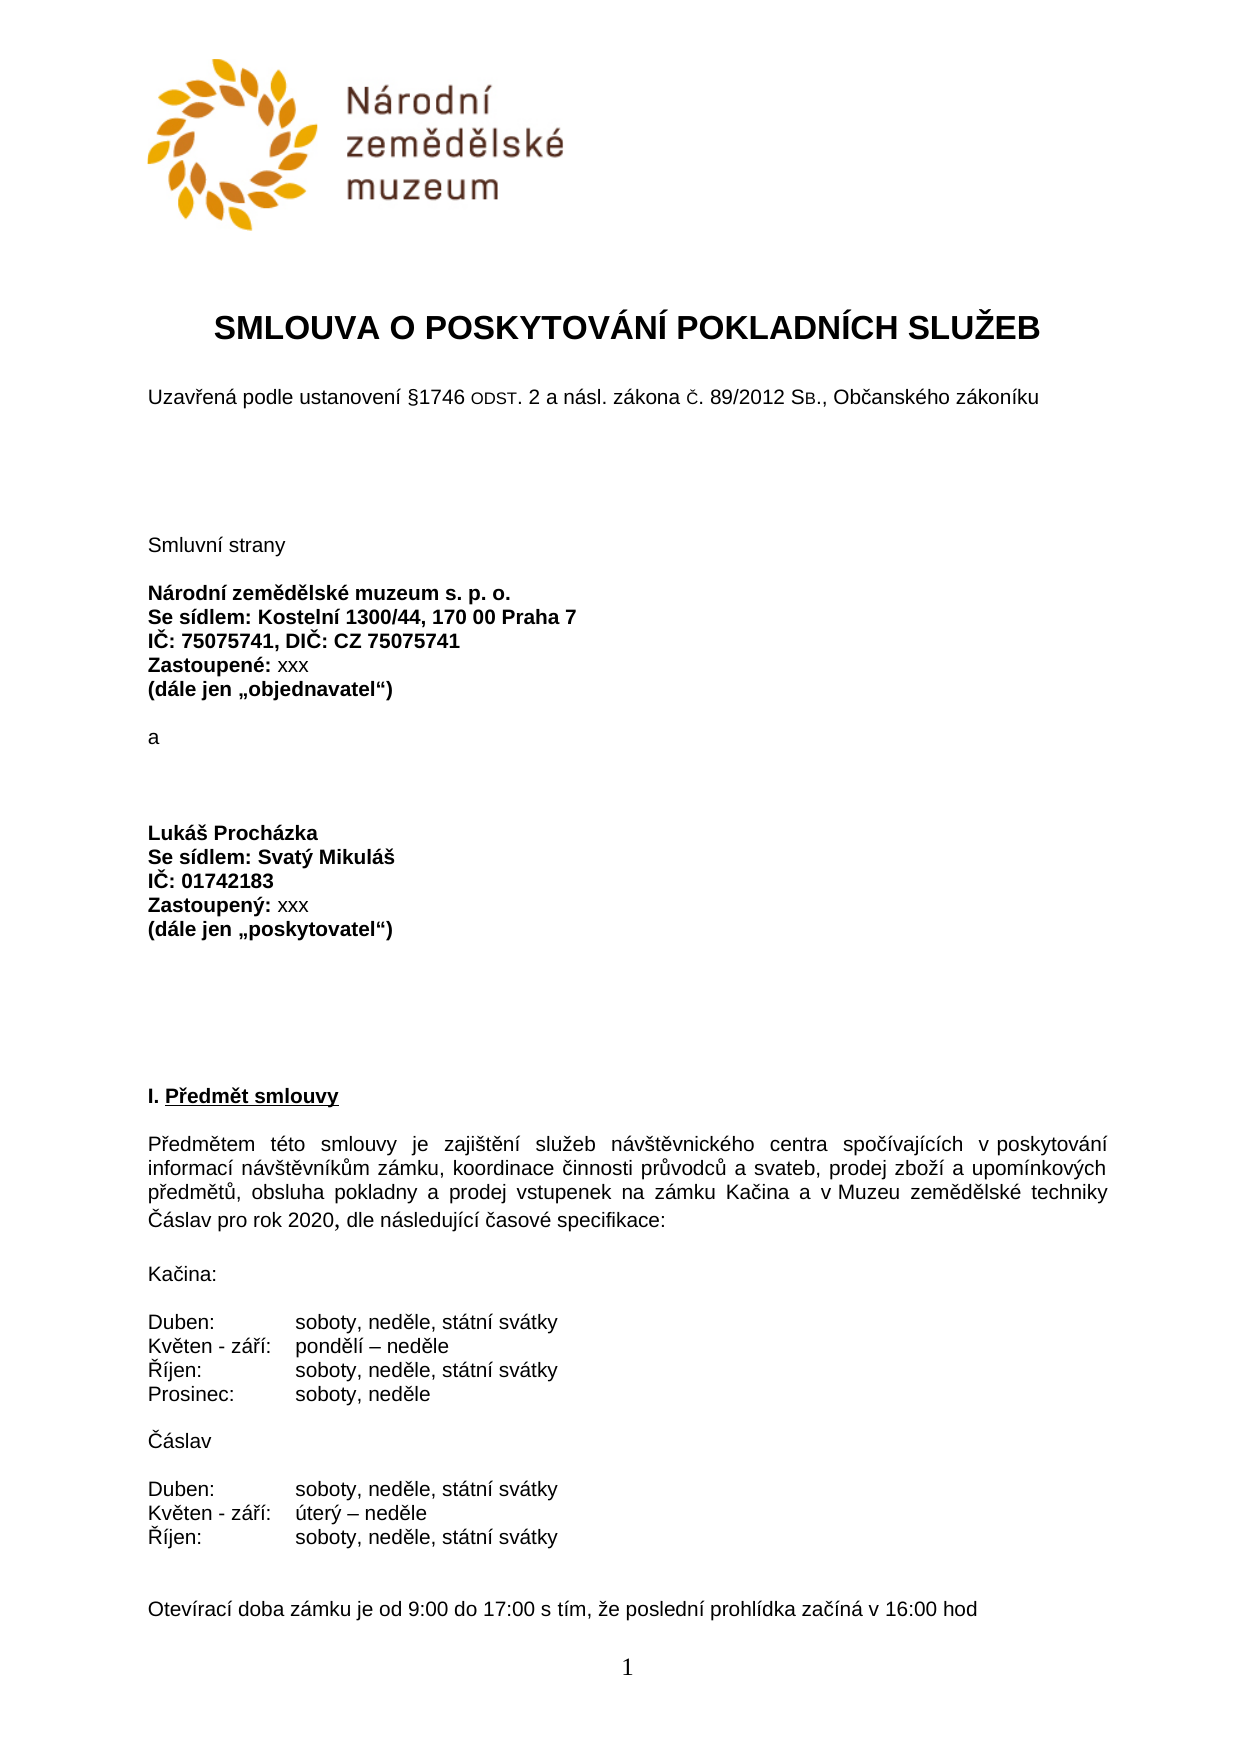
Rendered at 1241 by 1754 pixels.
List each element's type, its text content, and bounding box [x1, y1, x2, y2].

text Otevírací doba zámku je od 9:00 do 17:00 s tím, že poslední prohlídka začíná v 16:00 hod [148, 1597, 1107, 1621]
text Smluvní strany [148, 533, 1107, 557]
text I. Předmět smlouvy [148, 1084, 1107, 1108]
text Lukáš Procházka [148, 821, 1107, 845]
text (dále jen „objednavatel“) [148, 677, 1107, 701]
text Zastoupený: xxx [148, 893, 1107, 917]
text Zastoupené: xxx [148, 653, 1107, 677]
text Duben: soboty, neděle, státní svátky [148, 1477, 1107, 1501]
text Předmětem této smlouvy je zajištění služeb návštěvnického centra spočívajících v poskytování informací návštěvníkům zámku, koordinace činnosti průvodců a svateb, prodej zboží a upomínkových předmětů, obsluha pokladny a prodej vstupenek na zámku Kačina a v Muzeu zemědělské techniky Čáslav pro rok 2020, dle následující časové specifikace: [148, 1132, 1107, 1233]
text Říjen: soboty, neděle, státní svátky [148, 1357, 1107, 1381]
text Se sídlem: Kostelní 1300/44, 170 00 Praha 7 [148, 605, 1107, 629]
text Čáslav [148, 1429, 1107, 1453]
text Se sídlem: Svatý Mikuláš [148, 845, 1107, 869]
text Prosinec: soboty, neděle [148, 1381, 1107, 1405]
text IČ: 01742183 [148, 869, 1107, 893]
text Květen - září: úterý – neděle [148, 1501, 1107, 1525]
text Národní zemědělské muzeum s. p. o. [148, 581, 1107, 605]
text a [148, 725, 1107, 749]
text Kačina: [148, 1262, 1107, 1286]
text Duben: soboty, neděle, státní svátky [148, 1309, 1107, 1333]
text Uzavřená podle ustanovení §1746 odst. násl. zákona č. 89/2012 Sb., Občanského zákoníku [148, 385, 1107, 409]
text (dále jen „poskytovatel“) [148, 917, 1107, 941]
text IČ: 75075741, DIČ: CZ 75075741 [148, 629, 1107, 653]
picture [147, 59, 564, 231]
text SMLOUVA O POSKYTOVÁNÍ POKLADNÍCH SLUŽEB [148, 308, 1107, 346]
text Říjen: soboty, neděle, státní svátky [148, 1525, 1107, 1549]
text Květen - září: pondělí – neděle [148, 1333, 1107, 1357]
